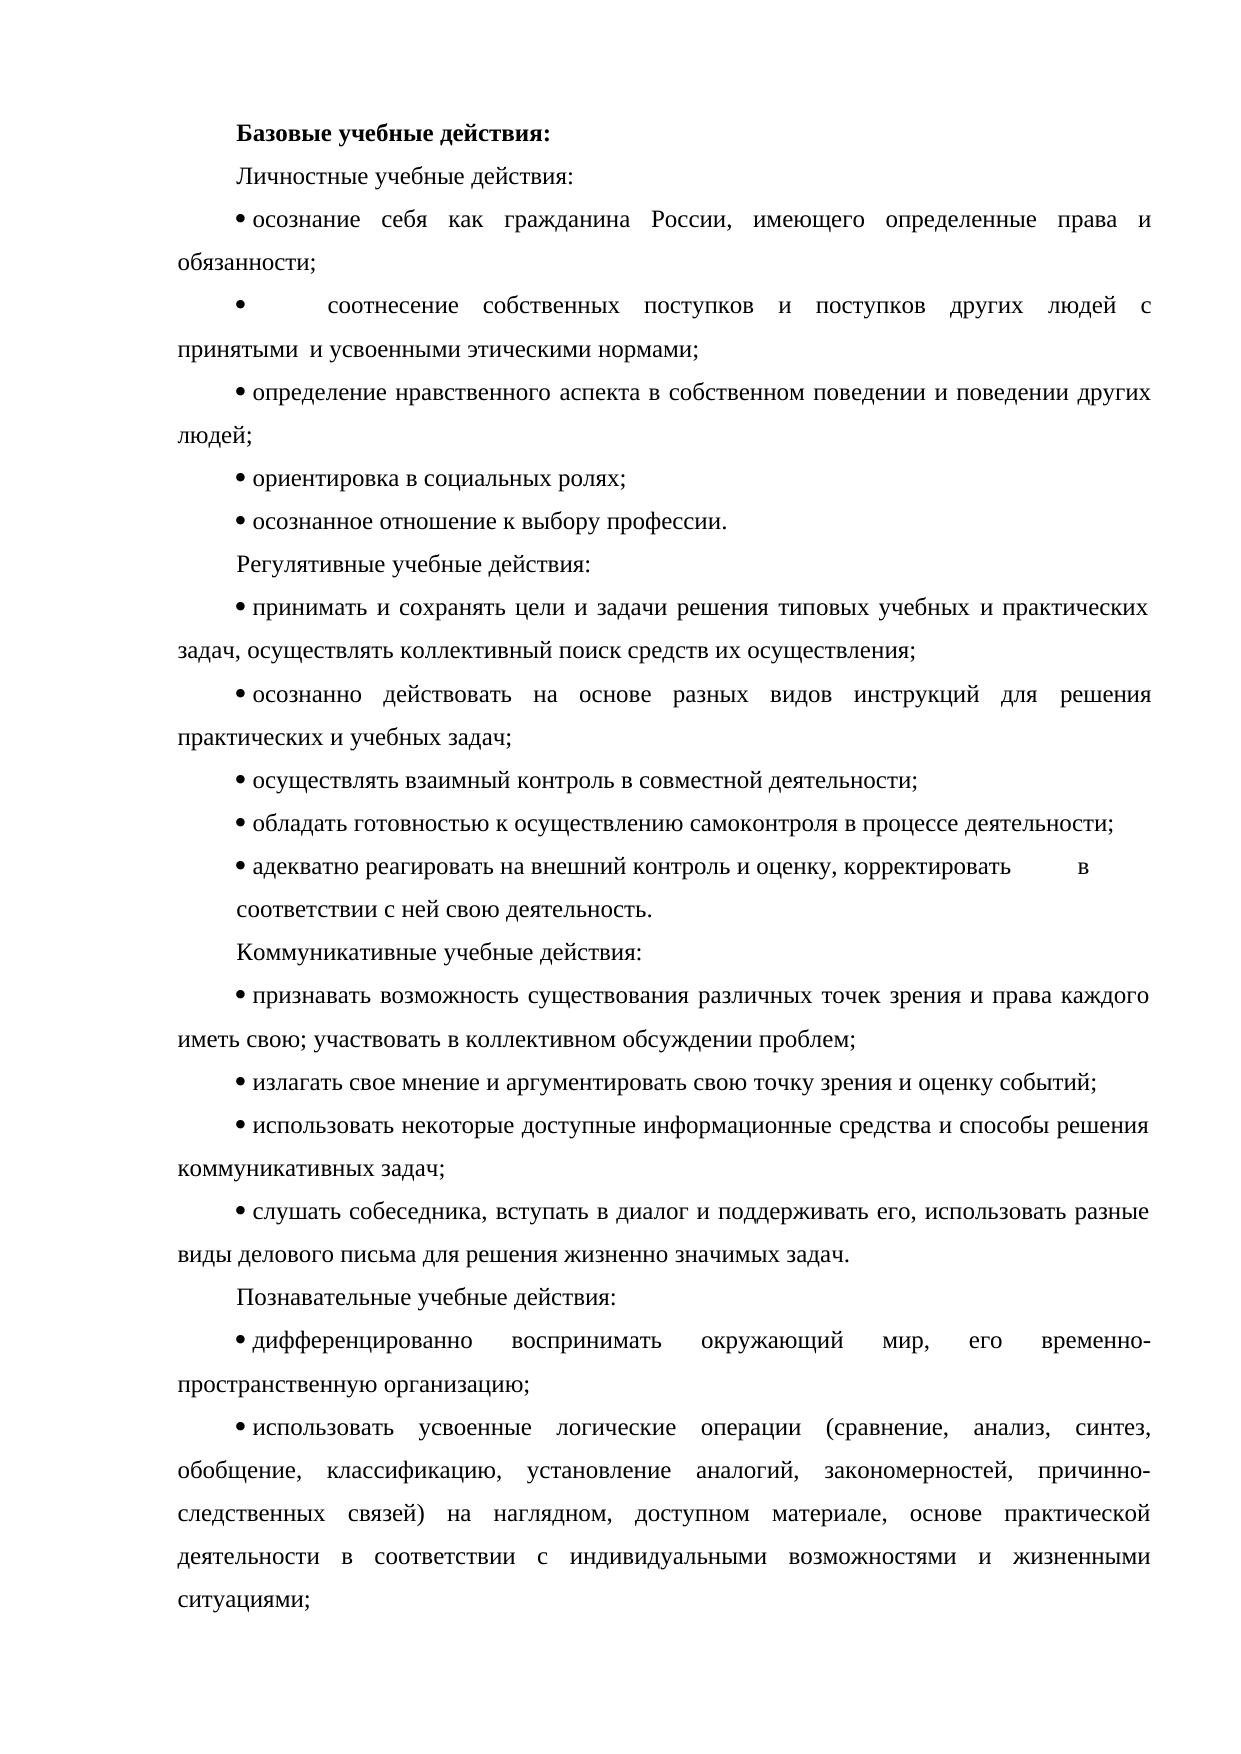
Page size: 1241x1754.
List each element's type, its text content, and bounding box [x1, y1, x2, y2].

list ориентировка в социальных ролях; [177, 463, 1152, 492]
text Личностные учебные действия: [177, 161, 1152, 190]
list использовать некоторые доступные информационные средства и способы решения коммуникативных задач; [177, 1110, 1151, 1182]
list принимать и сохранять цели и задачи решения типовых учебных и практических задач, осуществлять коллективный поиск средств их осуществления; [177, 592, 1151, 664]
list признавать возможность существования различных точек зрения и права каждого иметь свою; участвовать в коллективном обсуждении проблем; [177, 981, 1151, 1052]
list слушать собеседника, вступать в диалог и поддерживать его, использовать разные виды делового письма для решения жизненно значимых задач. [177, 1196, 1151, 1268]
text Коммуникативные учебные действия: [177, 937, 1151, 966]
list использовать усвоенные логические операции (сравнение, анализ, синтез, обобщение, классификацию, установление аналогий, закономерностей, причинно- следственных связей) на наглядном, доступном материале, основе практической деятельности в соответствии с индивидуальными возможностями и жизненными ситуациями; [177, 1412, 1151, 1613]
list соотнесение собственных поступков и поступков других людей с принятыми и усвоенными этическими нормами; [177, 291, 1152, 362]
list дифференцированно воспринимать окружающий мир, его временно- пространственную организацию; [177, 1326, 1151, 1397]
list адекватно реагировать на внешний контроль и оценку, корректировать в соответствии с ней свою деятельность. [236, 851, 1151, 923]
list Регулятивные учебные действия: [236, 549, 1152, 578]
list обладать готовностью к осуществлению самоконтроля в процессе деятельности; [177, 808, 1151, 837]
list осознанное отношение к выбору профессии. [177, 506, 1152, 535]
list излагать свое мнение и аргументировать свою точку зрения и оценку событий; [177, 1067, 1151, 1096]
list осознанно действовать на основе разных видов инструкций для решения практических и учебных задач; [177, 679, 1151, 751]
text Познавательные учебные действия: [177, 1282, 1151, 1311]
list определение нравственного аспекта в собственном поведении и поведении других людей; [177, 377, 1152, 449]
list осознание себя как гражданина России, имеющего определенные права и обязанности; [177, 204, 1152, 276]
list осуществлять взаимный контроль в совместной деятельности; [177, 765, 1151, 794]
text Базовые учебные действия: [177, 118, 1152, 147]
